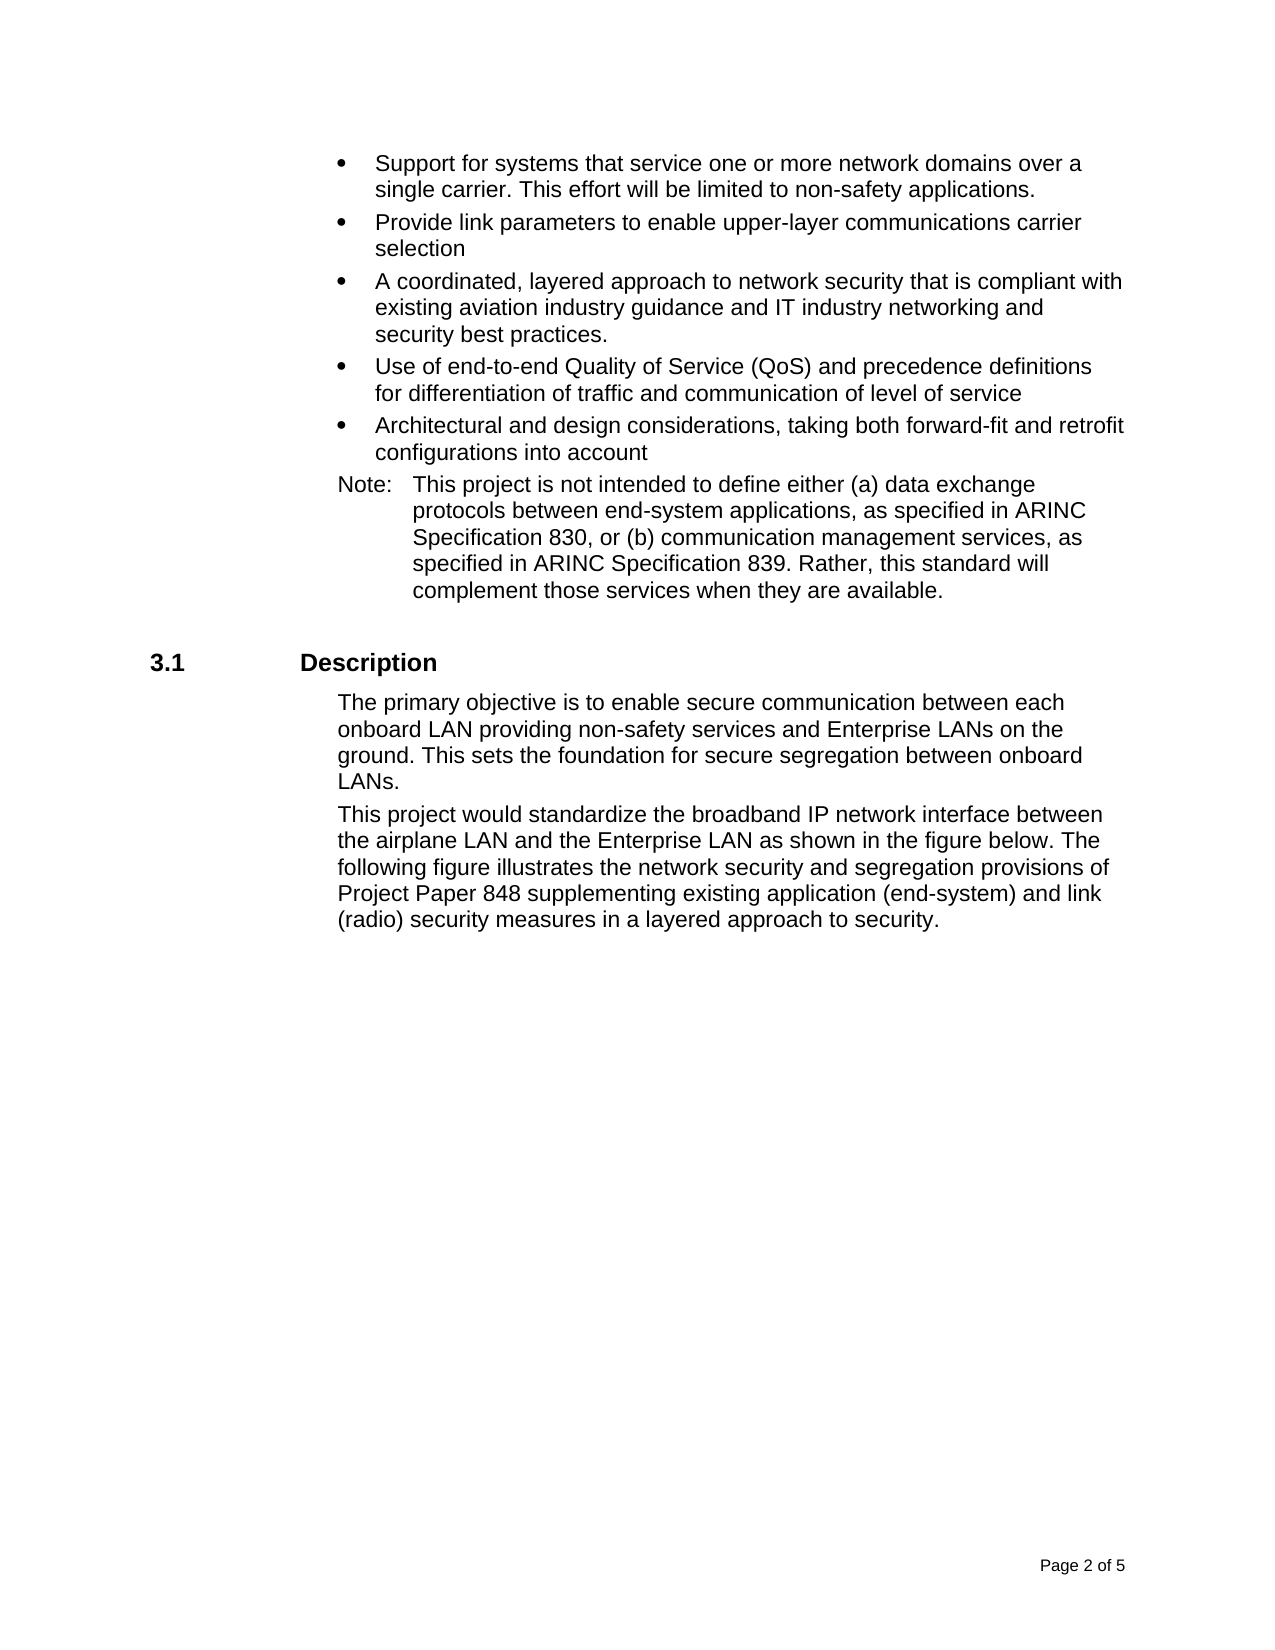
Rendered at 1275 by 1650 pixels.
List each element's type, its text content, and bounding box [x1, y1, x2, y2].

subtitle Description [150, 648, 1125, 677]
text The primary objective is to enable secure communication between each onboard LAN providing non-safety services and Enterprise LANs on the ground. This sets the foundation for secure segregation between onboard LANs. [337, 689, 1125, 795]
text Note: This project is not intended to define either (a) data exchange protocols between end-system applications, as specified in ARINC Specification 830, or (b) communication management services, as specified in ARINC Specification 839. Rather, this standard will complement those services when they are available. [337, 471, 1125, 603]
list Architectural and design considerations, taking both forward-fit and retrofit configurations into account [337, 412, 1125, 465]
text This project would standardize the broadband IP network interface between the airplane LAN and the Enterprise LAN as shown in the figure below. The following figure illustrates the network security and segregation provisions of Project Paper 848 supplementing existing application (end-system) and link (radio) security measures in a layered approach to security. [337, 801, 1125, 933]
list A coordinated, layered approach to network security that is compliant with existing aviation industry guidance and IT industry networking and security best practices. [337, 268, 1125, 347]
list Support for systems that service one or more network domains over a single carrier. This effort will be limited to non-safety applications. [337, 150, 1125, 203]
list Provide link parameters to enable upper-layer communications carrier selection [337, 209, 1125, 262]
list Use of end-to-end Quality of Service (QoS) and precedence definitions for differentiation of traffic and communication of level of service [337, 353, 1125, 406]
